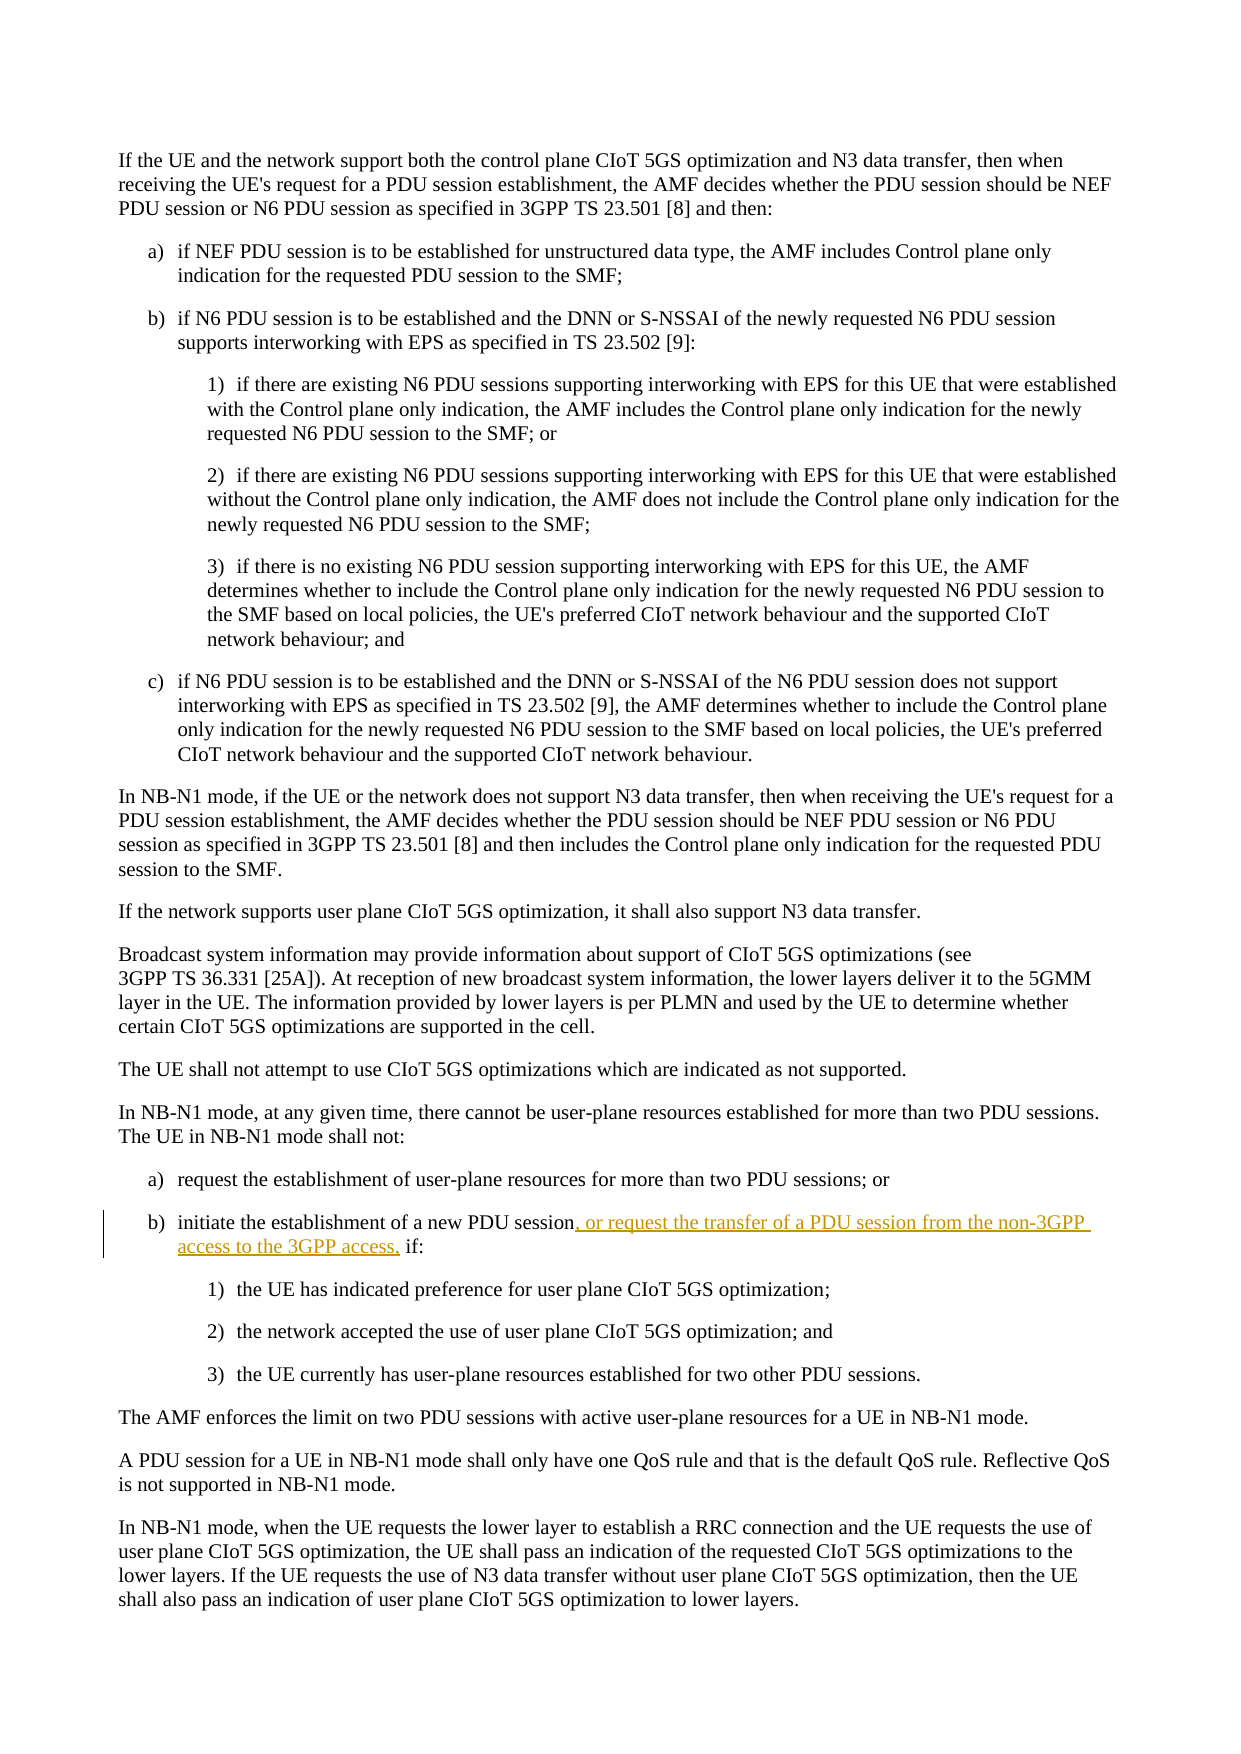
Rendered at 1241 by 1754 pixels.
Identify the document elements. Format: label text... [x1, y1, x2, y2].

text 3) if there is no existing N6 PDU session supporting interworking with EPS for this UE, the AMF determines whether to include the Control plane only indication for the newly requested N6 PDU session to the SMF based on local policies, the UE's preferred CIoT network behaviour and the supported CIoT network behaviour; and [207, 554, 1122, 651]
text The UE shall not attempt to use CIoT 5GS optimizations which are indicated as not supported. [118, 1057, 1122, 1081]
text In NB-N1 mode, if the UE or the network does not support N3 data transfer, then when receiving the UE's request for a PDU session establishment, the AMF decides whether the PDU session should be NEF PDU session or N6 PDU session as specified in 3GPP TS 23.501 [8] and then includes the Control plane only indication for the requested PDU session to the SMF. [118, 784, 1122, 881]
text 3) the UE currently has user-plane resources established for two other PDU sessions. [207, 1362, 1122, 1386]
text 2) the network accepted the use of user plane CIoT 5GS optimization; and [207, 1319, 1122, 1343]
text a) request the establishment of user-plane resources for more than two PDU sessions; or [148, 1167, 1122, 1191]
text If the UE and the network support both the control plane CIoT 5GS optimization and N3 data transfer, then when receiving the UE's request for a PDU session establishment, the AMF decides whether the PDU session should be NEF PDU session or N6 PDU session as specified in 3GPP TS 23.501 [8] and then: [118, 148, 1122, 220]
text 2) if there are existing N6 PDU sessions supporting interworking with EPS for this UE that were established without the Control plane only indication, the AMF does not include the Control plane only indication for the newly requested N6 PDU session to the SMF; [207, 463, 1122, 536]
text b) if N6 PDU session is to be established and the DNN or S-NSSAI of the newly requested N6 PDU session supports interworking with EPS as specified in TS 23.502 [9]: [148, 306, 1122, 354]
text a) if NEF PDU session is to be established for unstructured data type, the AMF includes Control plane only indication for the requested PDU session to the SMF; [148, 239, 1122, 287]
text In NB-N1 mode, when the UE requests the lower layer to establish a RRC connection and the UE requests the use of user plane CIoT 5GS optimization, the UE shall pass an indication of the requested CIoT 5GS optimizations to the lower layers. If the UE requests the use of N3 data transfer without user plane CIoT 5GS optimization, then the UE shall also pass an indication of user plane CIoT 5GS optimization to lower layers. [118, 1514, 1122, 1611]
text A PDU session for a UE in NB-N1 mode shall only have one QoS rule and that is the default QoS rule. Reflective QoS is not supported in NB-N1 mode. [118, 1448, 1122, 1496]
text In NB-N1 mode, at any given time, there cannot be user-plane resources established for more than two PDU sessions. The UE in NB-N1 mode shall not: [118, 1100, 1122, 1148]
text If the network supports user plane CIoT 5GS optimization, it shall also support N3 data transfer. [118, 899, 1122, 923]
text c) if N6 PDU session is to be established and the DNN or S-NSSAI of the N6 PDU session does not support interworking with EPS as specified in TS 23.502 [9], the AMF determines whether to include the Control plane only indication for the newly requested N6 PDU session to the SMF based on local policies, the UE's preferred CIoT network behaviour and the supported CIoT network behaviour. [148, 669, 1122, 766]
text Broadcast system information may provide information about support of CIoT 5GS optimizations (see 3GPP TS 36.331 [25A]). At reception of new broadcast system information, the lower layers deliver it to the 5GMM layer in the UE. The information provided by lower layers is per PLMN and used by the UE to determine whether certain CIoT 5GS optimizations are supported in the cell. [118, 942, 1122, 1038]
text b) initiate the establishment of a new PDU session if: [148, 1209, 1122, 1258]
text The AMF enforces the limit on two PDU sessions with active user-plane resources for a UE in NB-N1 mode. [118, 1405, 1122, 1429]
text 1) if there are existing N6 PDU sessions supporting interworking with EPS for this UE that were established with the Control plane only indication, the AMF includes the Control plane only indication for the newly requested N6 PDU session to the SMF; or [207, 372, 1122, 444]
text 1) the UE has indicated preference for user plane CIoT 5GS optimization; [207, 1276, 1122, 1301]
